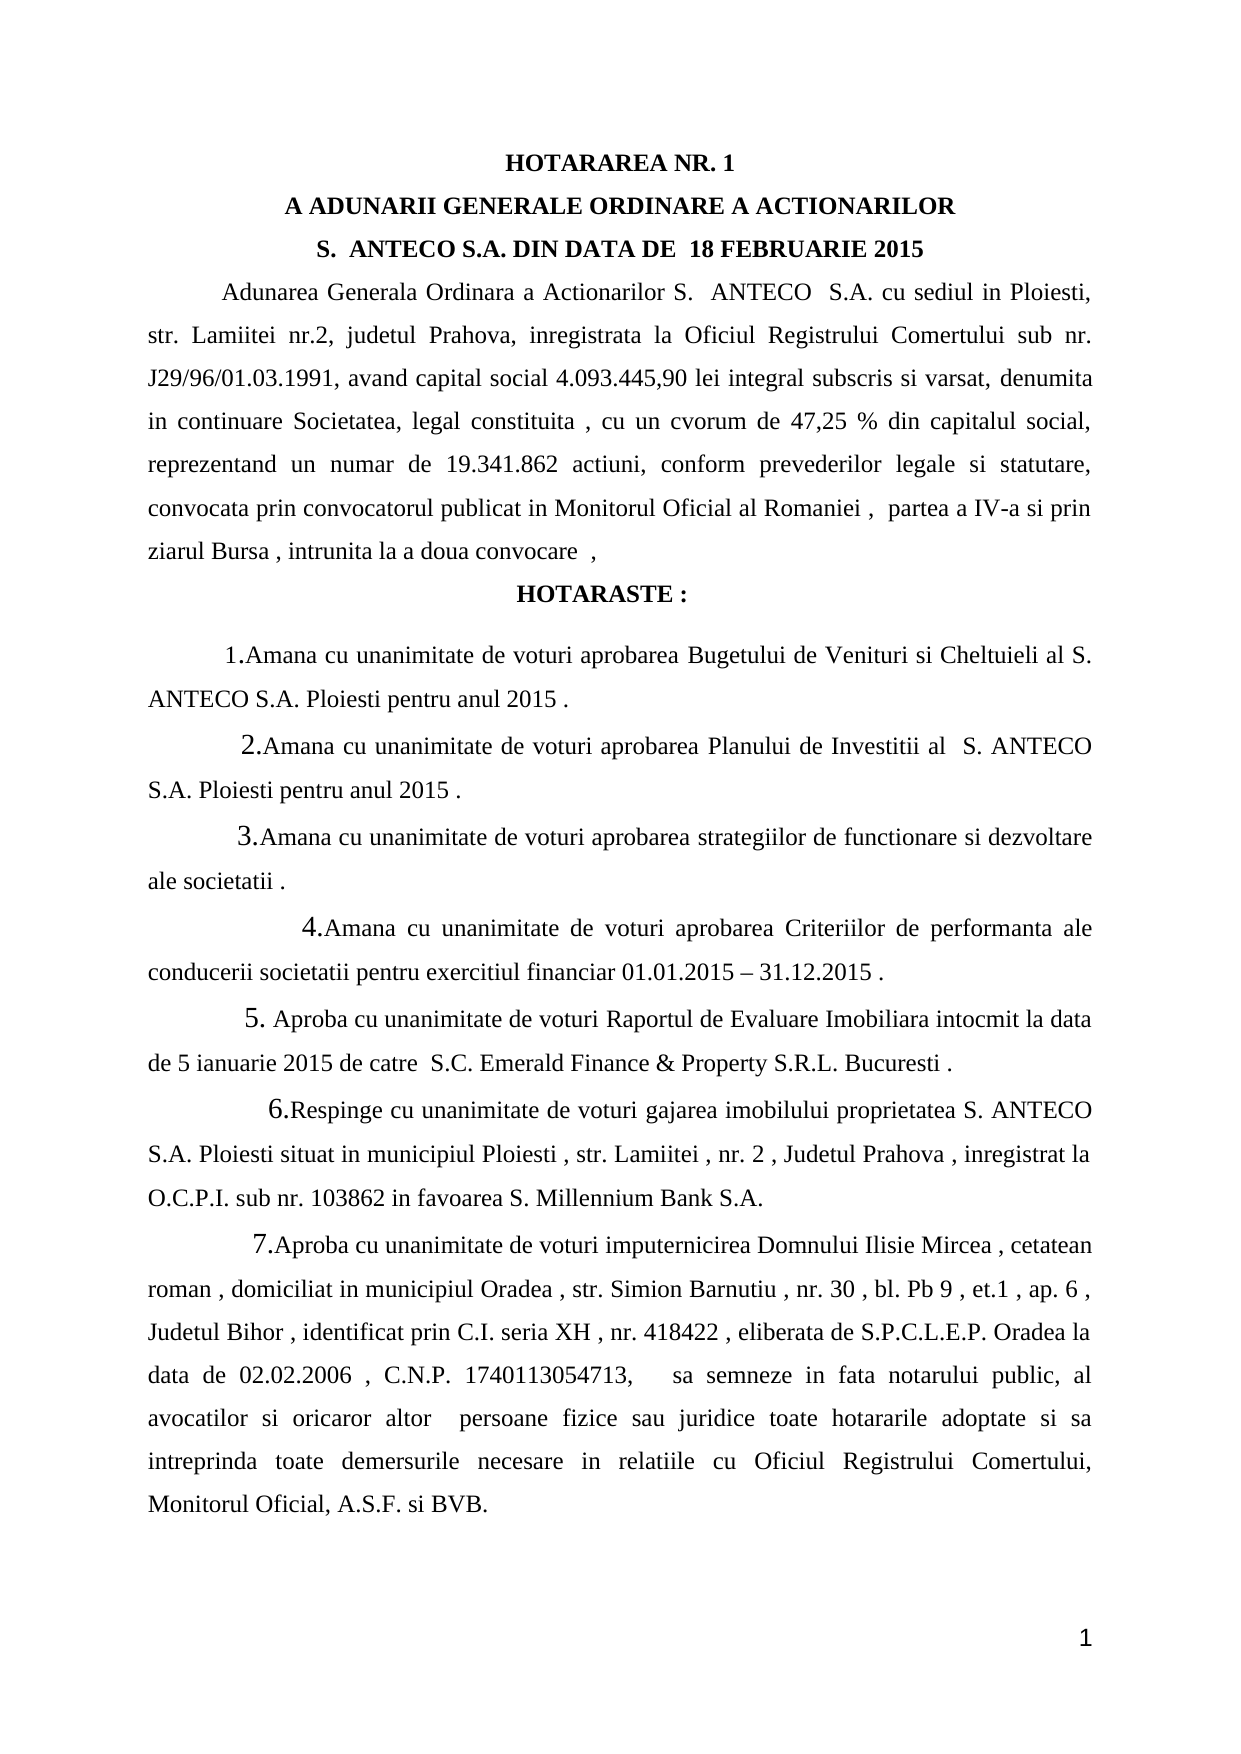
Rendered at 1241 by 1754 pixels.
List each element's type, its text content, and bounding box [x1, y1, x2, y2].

text 3.Amana cu unanimitate de voturi aprobarea strategiilor de functionare si dezvoltare ale societatii . [148, 818, 1093, 895]
text 5. Aproba cu unanimitate de voturi Raportul de Evaluare Imobiliara intocmit la data de 5 ianuarie 2015 de catre S.C. Emerald Finance & Property S.R.L. Bucuresti . [148, 1001, 1093, 1077]
text 7.Aproba cu unanimitate de voturi imputernicirea Domnului Ilisie Mircea , cetatean roman , domiciliat in municipiul Oradea , str. Simion Barnutiu , nr. 30 , bl. Pb 9 , et.1 , ap. 6 , Judetul Bihor , identificat prin C.I. seria XH , nr. 418422 , eliberata de S.P.C.L.E.P. Oradea la data de 02.02.2006 , C.N.P. 1740113054713, sa semneze in fata notarului public, al avocatilor si oricaror altor persoane fizice sau juridice toate hotararile adoptate si sa intreprinda toate demersurile necesare in relatiile cu Oficiul Registrului Comertului, Monitorul Oficial, A.S.F. si BVB. [148, 1226, 1093, 1518]
text S. ANTECO S.A. DIN DATA DE 18 FEBRUARIE 2015 [148, 234, 1093, 263]
text 2.Amana cu unanimitate de voturi aprobarea Planului de Investitii al S. ANTECO S.A. Ploiesti pentru anul 2015 . [148, 727, 1093, 804]
text 6.Respinge cu unanimitate de voturi gajarea imobilului proprietatea S. ANTECO S.A. Ploiesti situat in municipiul Ploiesti , str. Lamiitei , nr. 2 , Judetul Prahova , inregistrat la O.C.P.I. sub nr. 103862 in favoarea S. Millennium Bank S.A. [148, 1092, 1093, 1211]
text HOTARAREA NR. 1 [148, 148, 1093, 176]
text A ADUNARII GENERALE ORDINARE A ACTIONARILOR [148, 191, 1093, 219]
text HOTARASTE : [148, 579, 1093, 608]
text 4.Amana cu unanimitate de voturi aprobarea Criteriilor de performanta ale conducerii societatii pentru exercitiul financiar 01.01.2015 – 31.12.2015 . [148, 909, 1093, 986]
text 1.Amana cu unanimitate de voturi aprobarea Bugetului de Venituri si Cheltuieli al S. ANTECO S.A. Ploiesti pentru anul 2015 . [148, 636, 1093, 713]
text Adunarea Generala Ordinara a Actionarilor S. ANTECO S.A. cu sediul in Ploiesti, str. Lamiitei nr.2, judetul Prahova, inregistrata la Oficiul Registrului Comertului sub nr. J29/96/01.03.1991, avand capital social 4.093.445,90 lei integral subscris si varsat, denumita in continuare Societatea, legal constituita , cu un cvorum de 47,25 % din capitalul social, reprezentand un numar de 19.341.862 actiuni, conform prevederilor legale si statutare, convocata prin convocatorul publicat in Monitorul Oficial al Romaniei , partea a IV-a si prin ziarul Bursa , intrunita la a doua convocare , [148, 277, 1093, 564]
